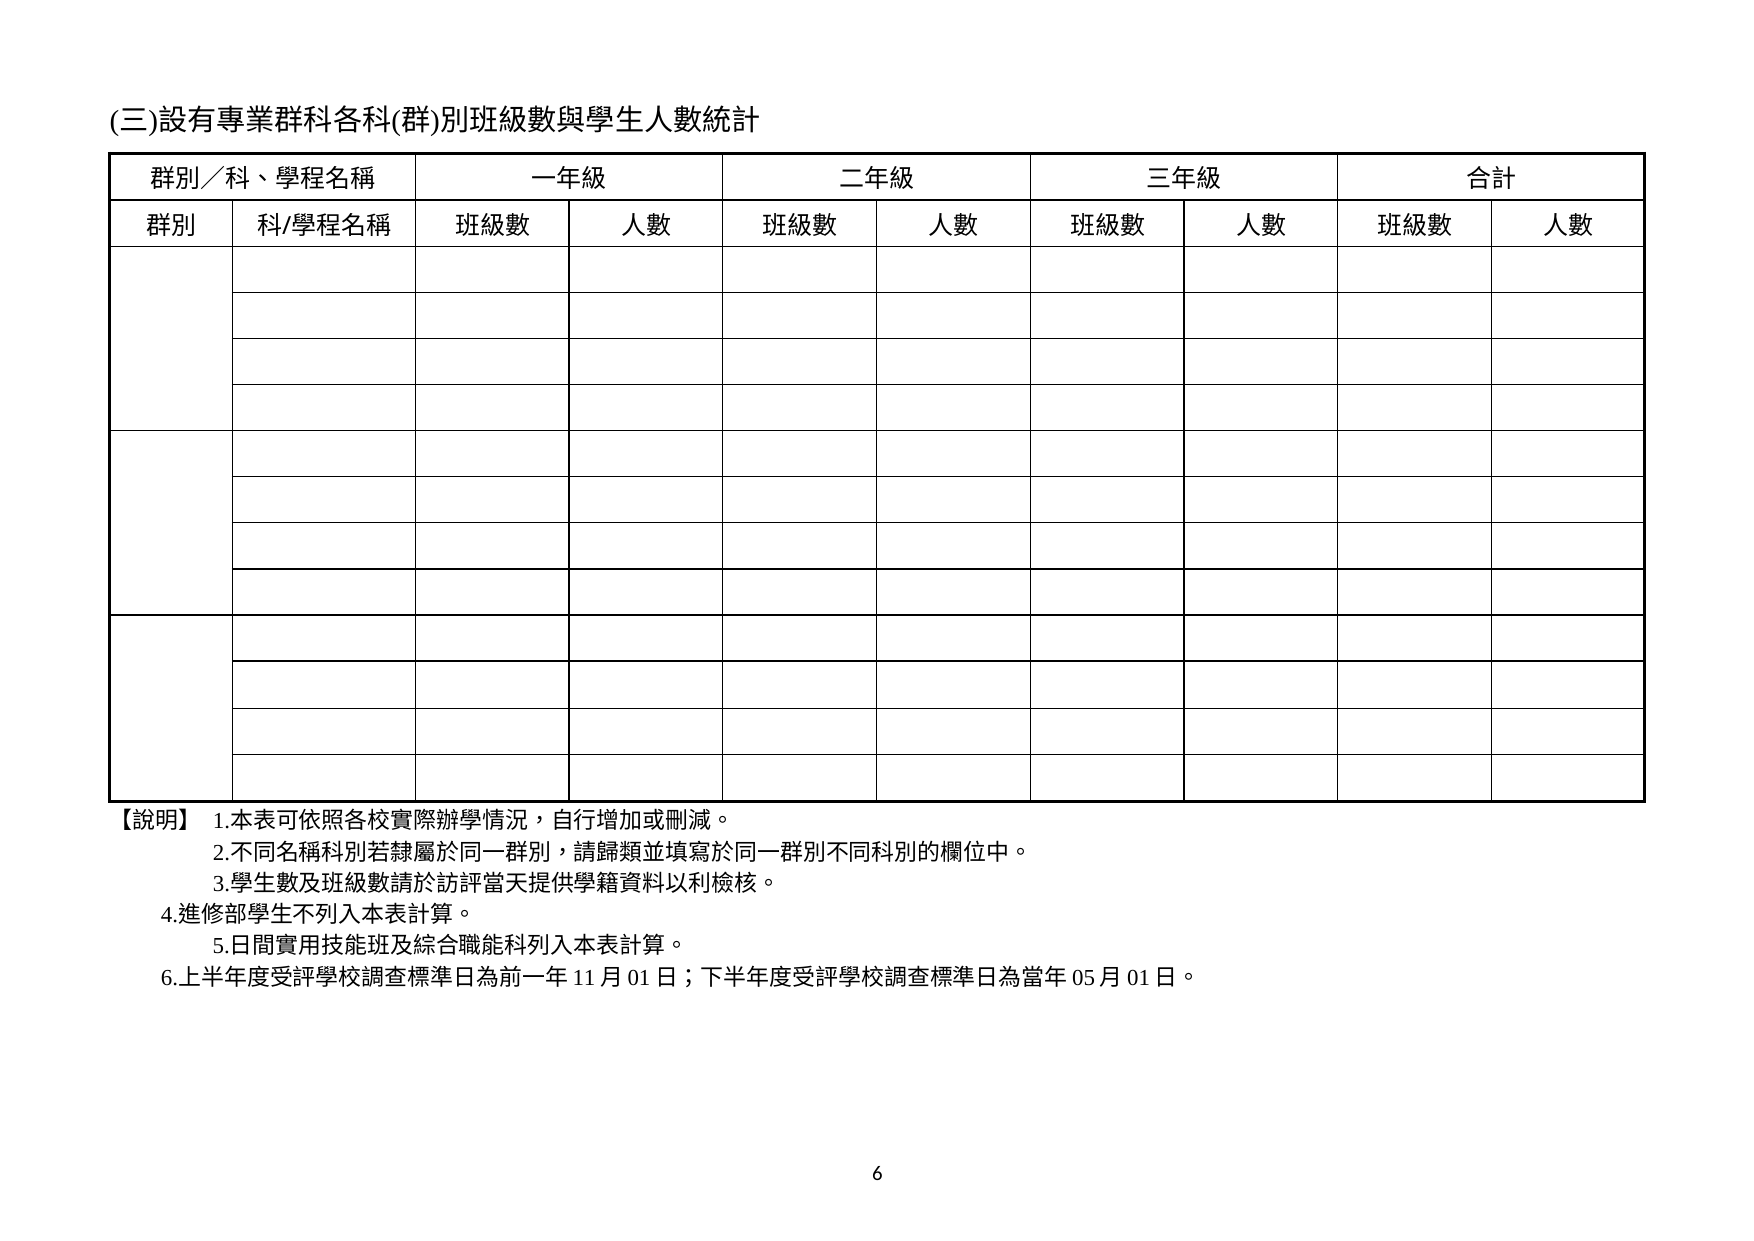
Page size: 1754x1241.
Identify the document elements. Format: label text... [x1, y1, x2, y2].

table_cell [1031, 385, 1183, 430]
table_cell 人數 [1185, 201, 1337, 246]
table_cell [570, 616, 722, 660]
table_cell [416, 755, 568, 799]
table_cell 班級數 [723, 201, 876, 246]
table_cell [1338, 616, 1491, 660]
table_cell 人數 [1492, 201, 1643, 246]
table_cell [233, 293, 415, 338]
table_cell [111, 247, 232, 430]
table_cell [416, 616, 568, 660]
table_header 一年級 [416, 155, 722, 199]
table_cell [416, 570, 568, 614]
table_cell [1492, 431, 1643, 476]
table_cell 人數 [570, 201, 722, 246]
table_cell [1031, 293, 1183, 338]
table_cell [416, 709, 568, 753]
text 4.進修部學生不列入本表計算。 [109, 903, 1645, 928]
table_cell 班級數 [1031, 201, 1183, 246]
table_cell [416, 385, 568, 430]
table_cell [723, 477, 876, 522]
table_cell [1185, 523, 1337, 568]
table_cell [723, 293, 876, 338]
table_cell [570, 339, 722, 384]
text 5.日間實用技能班及綜合職能科列入本表計算。 [109, 934, 1645, 959]
table_cell [723, 247, 876, 292]
table_cell [1185, 477, 1337, 522]
text 3.學生數及班級數請於訪評當天提供學籍資料以利檢核。 [109, 871, 1645, 896]
text 【說明】 1.本表可依照各校實際辦學情況，自行增加或刪減。 [109, 809, 1645, 834]
table_cell [1185, 755, 1337, 799]
table_cell [1185, 293, 1337, 338]
table_cell [416, 662, 568, 707]
table_cell [1492, 662, 1643, 707]
table_cell [1492, 247, 1643, 292]
table_cell [416, 477, 568, 522]
table_cell [877, 247, 1030, 292]
table_cell [570, 477, 722, 522]
table_cell 班級數 [416, 201, 568, 246]
table_cell [877, 570, 1030, 614]
table_cell [570, 431, 722, 476]
table_cell [233, 477, 415, 522]
table_cell [233, 709, 415, 753]
table_cell [877, 616, 1030, 660]
table_cell [1492, 339, 1643, 384]
table_cell [570, 662, 722, 707]
table_cell [1031, 247, 1183, 292]
table_cell [570, 523, 722, 568]
table_cell [1492, 709, 1643, 753]
table_cell [723, 431, 876, 476]
table_cell [416, 339, 568, 384]
table_cell [877, 385, 1030, 430]
table_header 三年級 [1031, 155, 1337, 199]
table_cell [233, 523, 415, 568]
table_cell [1338, 662, 1491, 707]
table_cell [1338, 755, 1491, 799]
table_cell [1031, 616, 1183, 660]
table_cell 人數 [877, 201, 1030, 246]
table_cell [877, 477, 1030, 522]
table_cell [1031, 431, 1183, 476]
table_cell [570, 247, 722, 292]
table_cell [1338, 293, 1491, 338]
table_cell [233, 385, 415, 430]
table_cell [1031, 662, 1183, 707]
table_cell [1338, 431, 1491, 476]
table_cell [723, 662, 876, 707]
table_cell [1185, 709, 1337, 753]
table_cell [111, 616, 232, 799]
table_cell [570, 293, 722, 338]
table_cell [1492, 385, 1643, 430]
table_cell 科/學程名稱 [233, 201, 415, 246]
table_cell [1338, 247, 1491, 292]
table_cell [233, 431, 415, 476]
table_cell [877, 755, 1030, 799]
table_cell [723, 339, 876, 384]
table_cell [1338, 339, 1491, 384]
table_cell 群別 [111, 201, 232, 246]
table_cell [1338, 570, 1491, 614]
table_cell [1031, 755, 1183, 799]
table_cell [416, 247, 568, 292]
table_cell [1031, 570, 1183, 614]
table_cell [1031, 709, 1183, 753]
table_cell [233, 247, 415, 292]
table_cell [570, 709, 722, 753]
table_cell [111, 431, 232, 614]
table_cell [233, 339, 415, 384]
table_cell [1031, 523, 1183, 568]
table_cell [1185, 339, 1337, 384]
table_cell [723, 709, 876, 753]
table_cell [1492, 523, 1643, 568]
text (三)設有專業群科各科(群)別班級數與學生人數統計 [109, 89, 1645, 139]
table_header 合計 [1338, 155, 1643, 199]
table_cell [1338, 477, 1491, 522]
table_cell [1492, 293, 1643, 338]
table_cell [233, 755, 415, 799]
table_cell [1185, 431, 1337, 476]
table_cell [416, 431, 568, 476]
table_header 群別／科、學程名稱 [111, 155, 415, 199]
table_cell [723, 570, 876, 614]
table_cell [416, 523, 568, 568]
table_cell [1492, 755, 1643, 799]
table_cell [723, 755, 876, 799]
table_cell [233, 570, 415, 614]
table_cell [233, 616, 415, 660]
table_cell [1338, 385, 1491, 430]
table_cell [1185, 247, 1337, 292]
table_cell [1185, 616, 1337, 660]
table_cell [1338, 523, 1491, 568]
table_cell [1185, 385, 1337, 430]
table_cell [1185, 662, 1337, 707]
table_cell [1031, 339, 1183, 384]
table_cell [1492, 477, 1643, 522]
table_cell [1185, 570, 1337, 614]
table_cell [1338, 709, 1491, 753]
table_cell [1492, 570, 1643, 614]
text 2.不同名稱科別若隸屬於同一群別，請歸類並填寫於同一群別不同科別的欄位中。 [109, 840, 1645, 865]
table_cell [723, 523, 876, 568]
table_cell [723, 385, 876, 430]
table_cell [877, 523, 1030, 568]
table_cell [877, 709, 1030, 753]
table_cell [877, 662, 1030, 707]
table_cell [877, 431, 1030, 476]
table_cell [877, 339, 1030, 384]
text 6.上半年度受評學校調查標準日為前一年11月01日；下半年度受評學校調查標準日為當年05月01日。 [109, 965, 1645, 990]
table_cell 班級數 [1338, 201, 1491, 246]
table_cell [570, 385, 722, 430]
table_cell [233, 662, 415, 707]
table_cell [1492, 616, 1643, 660]
table_header 二年級 [723, 155, 1030, 199]
table_cell [570, 755, 722, 799]
table_cell [1031, 477, 1183, 522]
table_cell [877, 293, 1030, 338]
table_cell [416, 293, 568, 338]
table_cell [570, 570, 722, 614]
table_cell [723, 616, 876, 660]
